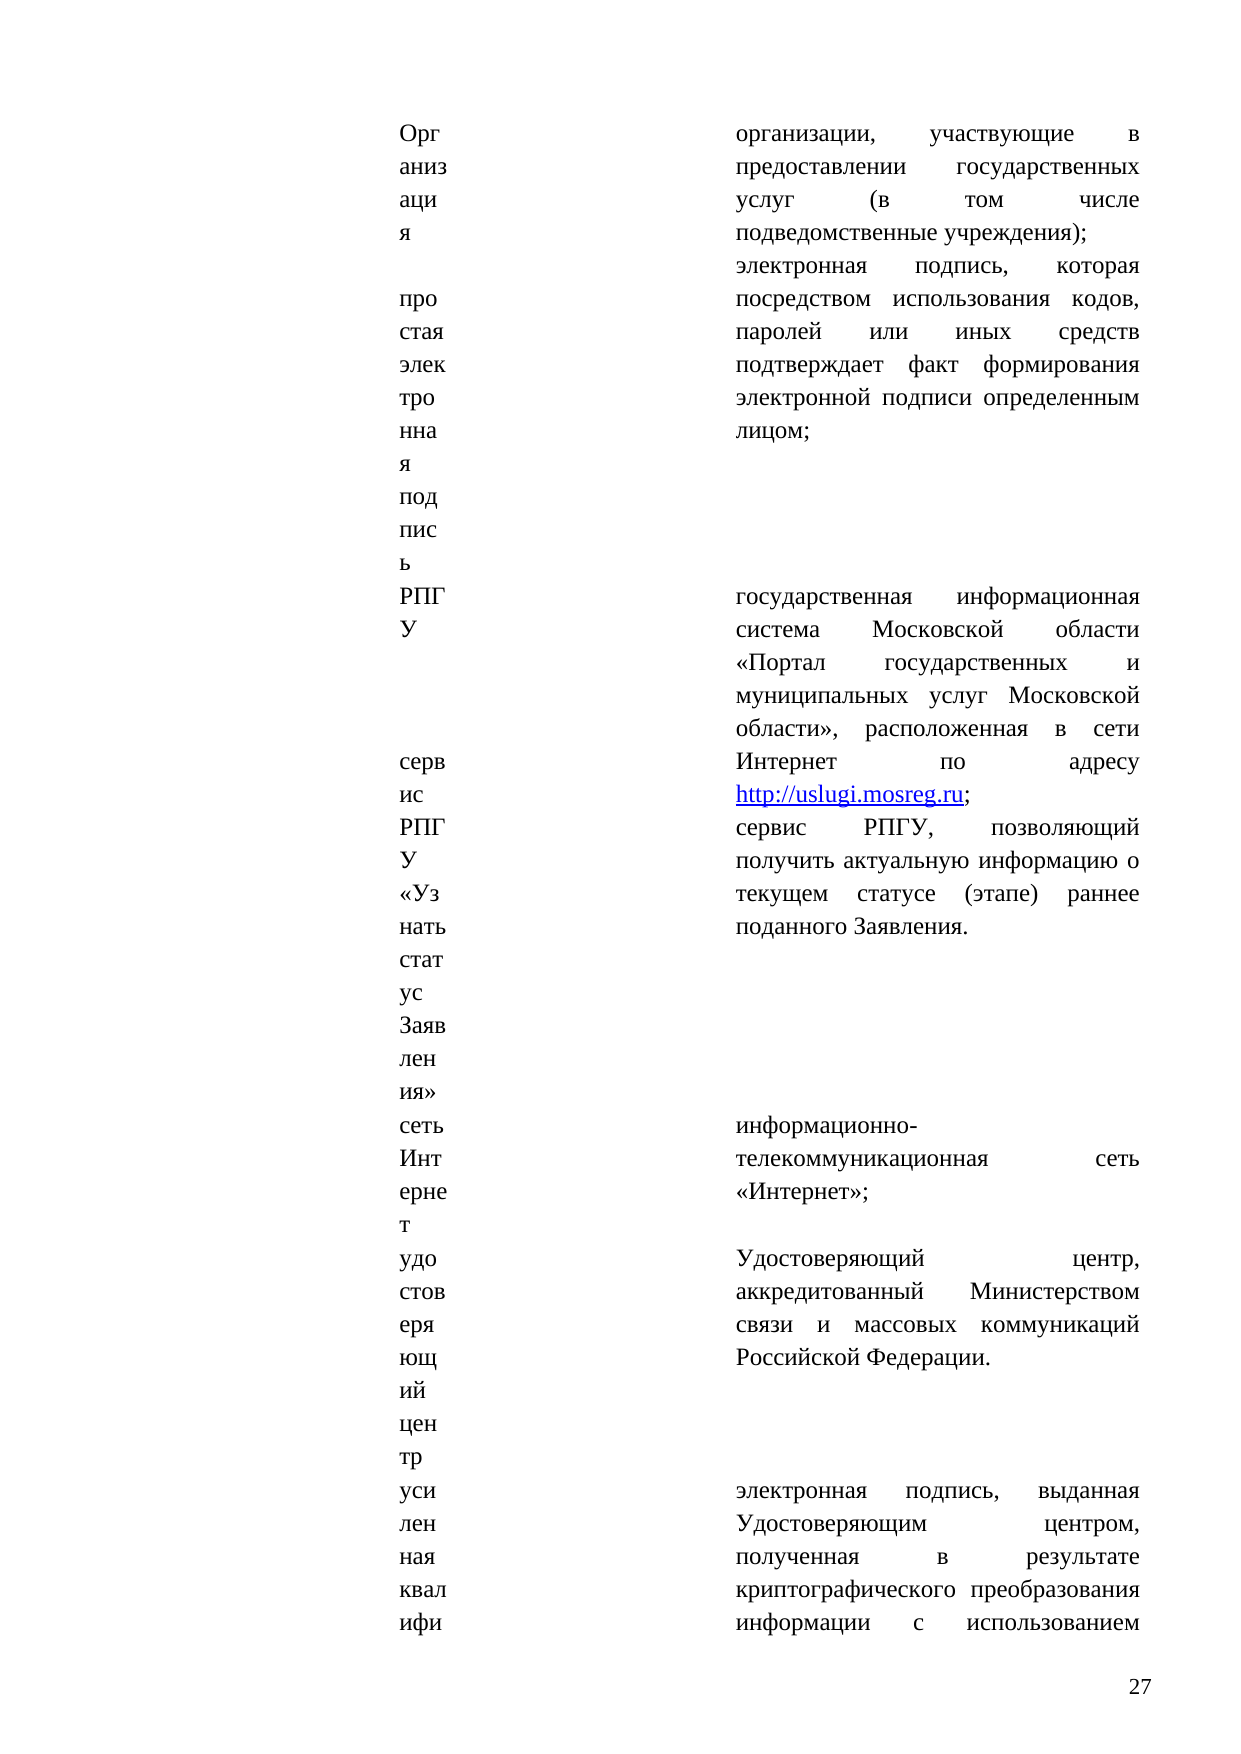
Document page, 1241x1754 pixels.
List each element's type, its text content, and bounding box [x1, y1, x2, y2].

table_cell [413, 118, 457, 581]
table_cell [413, 581, 457, 1110]
table_cell [413, 1243, 457, 1475]
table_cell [457, 1475, 1151, 1636]
table_cell государственная информационная система Московской области «Портал государственных и муниципальных услуг Московской области», расположенная в сети Интернет по адресу http://uslugi.mosreg.ru; сервис РПГУ, позволяющий получить актуальную информацию о текущем статусе (этапе) раннее поданного Заявления. [457, 581, 1151, 1110]
table_cell информационно-телекоммуникационная сеть «Интернет»; [457, 1110, 1151, 1243]
table_cell сеть Интернет [166, 1110, 413, 1243]
table_cell организации, участвующие в предоставлении государственных услуг (в том числе подведомственные учреждения); электронная подпись, которая посредством использования кодов, паролей или иных средств подтверждает факт формирования электронной подписи определенным лицом; [457, 118, 1151, 581]
table_cell Организация простая электронная подпись [166, 118, 413, 581]
table_cell [413, 1475, 457, 1636]
table_cell РПГУ сервис РПГУ «Узнать статус Заявления» [166, 581, 413, 1110]
table_cell удостоверяющий центр [166, 1243, 413, 1475]
table_cell Удостоверяющий центр, аккредитованный Министерством связи и массовых коммуникаций Российской Федерации. [457, 1243, 1151, 1475]
table_cell [413, 1110, 457, 1243]
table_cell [166, 1475, 413, 1636]
